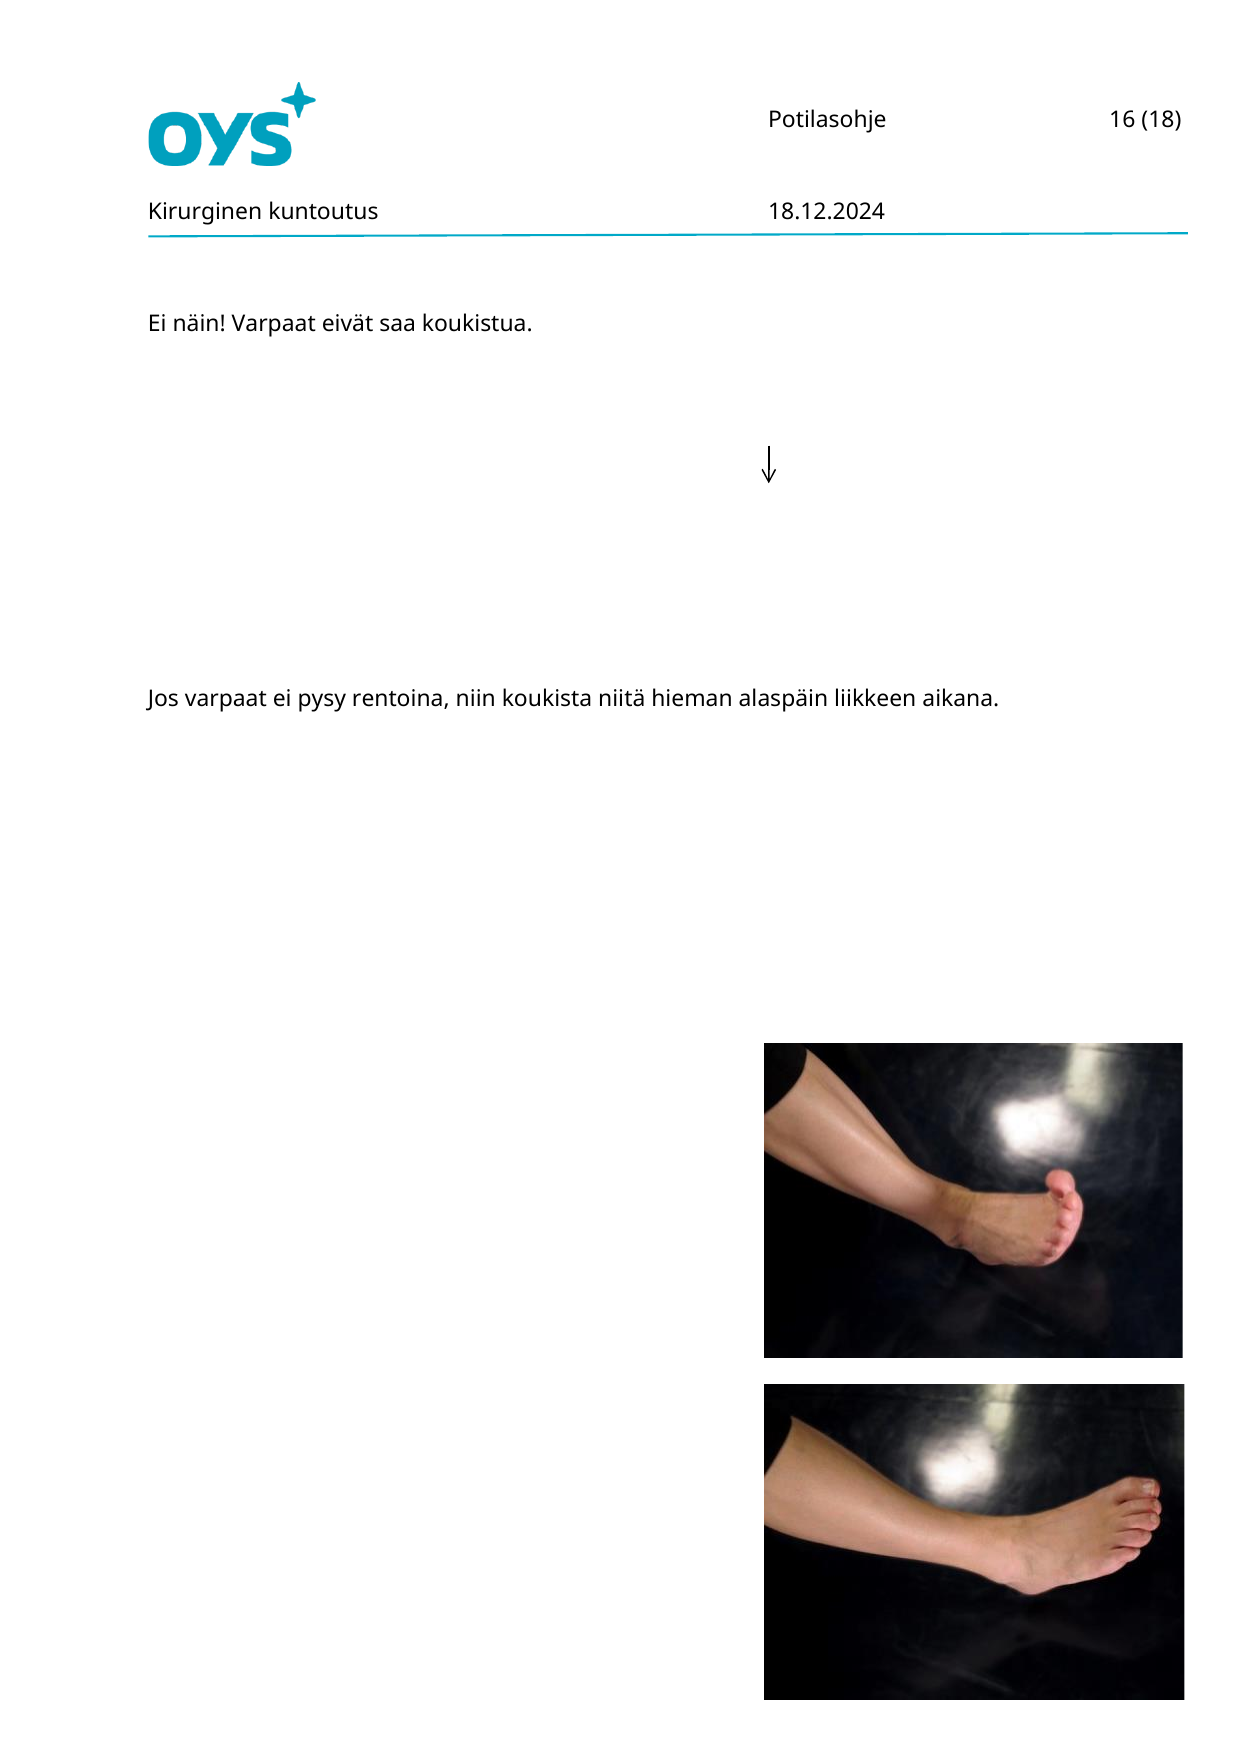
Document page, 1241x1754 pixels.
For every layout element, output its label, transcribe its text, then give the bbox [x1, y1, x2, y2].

text Ei näin! Varpaat eivät saa koukistua. [148, 307, 1181, 338]
picture [764, 1384, 1185, 1700]
text Jos varpaat ei pysy rentoina, niin koukista niitä hieman alaspäin liikkeen aikana. [148, 682, 1181, 713]
picture [764, 1043, 1183, 1358]
picture [148, 82, 316, 166]
